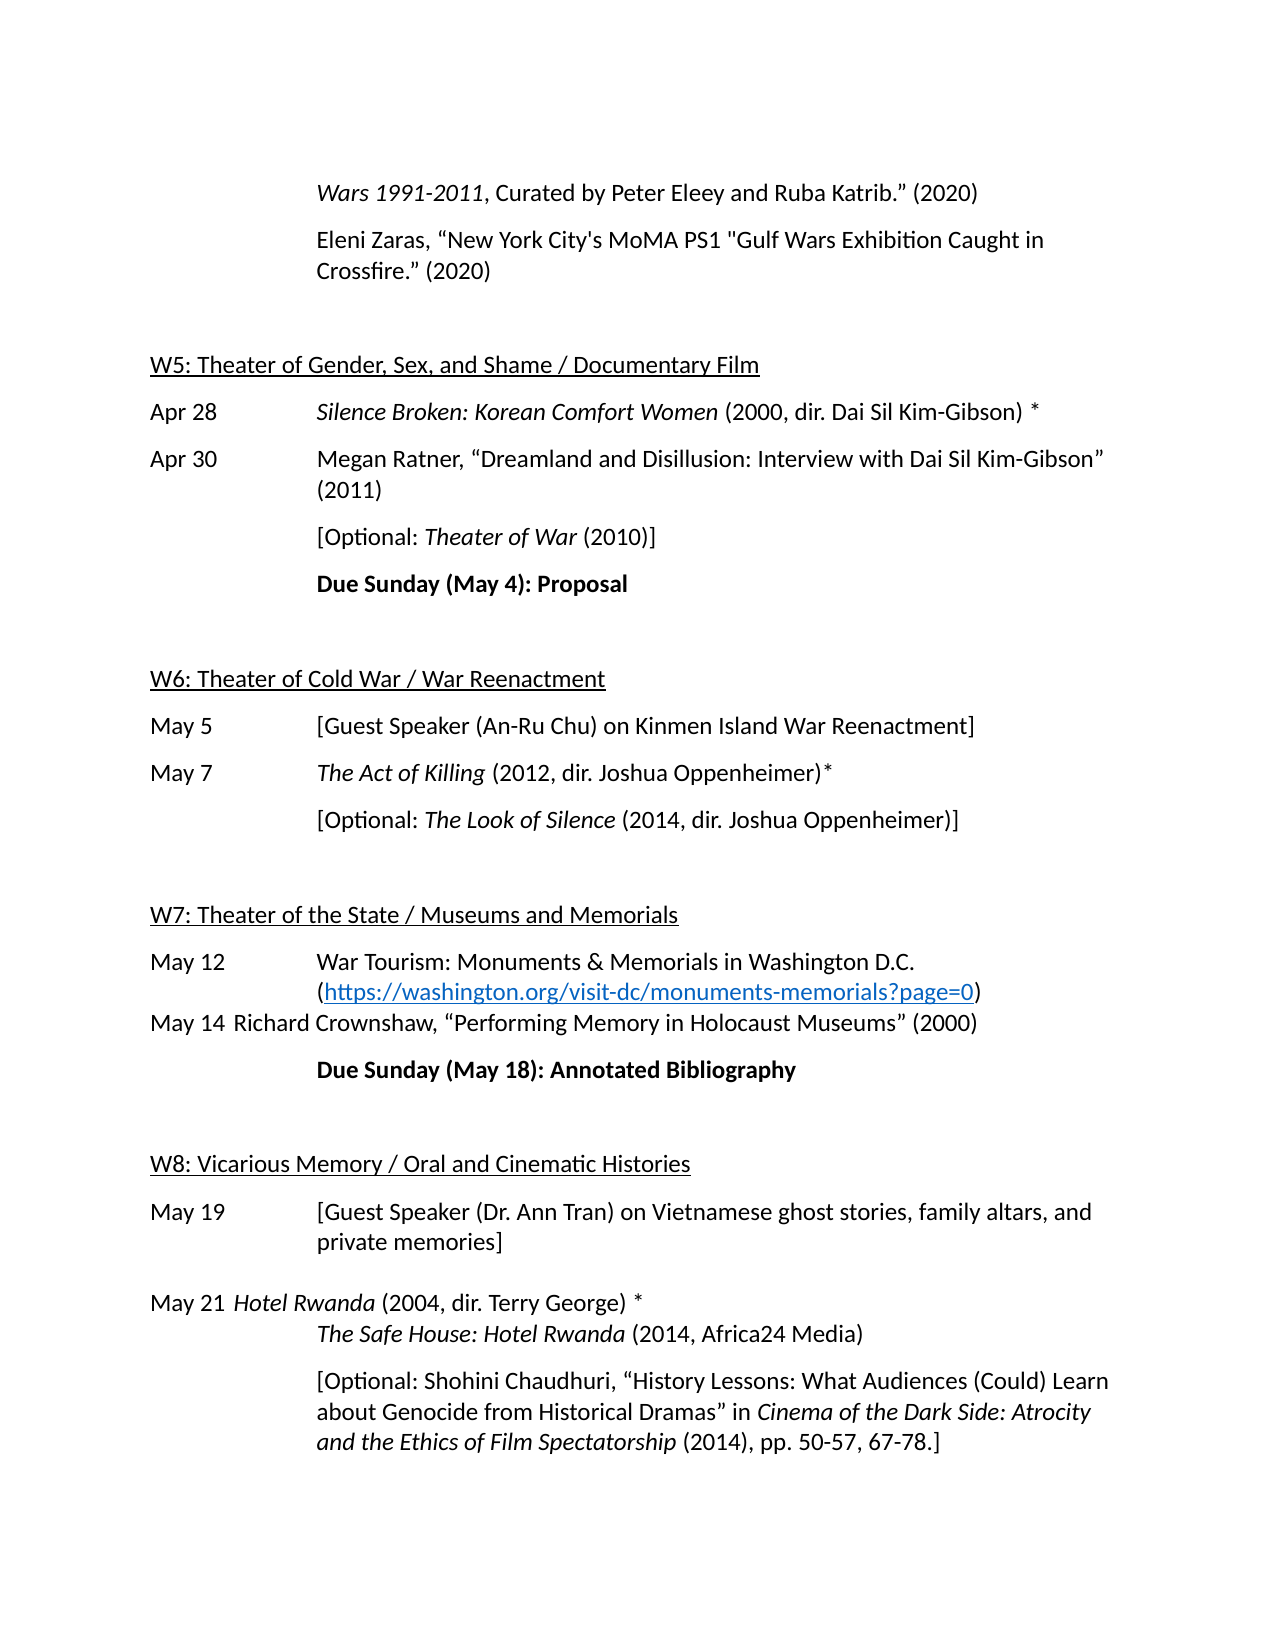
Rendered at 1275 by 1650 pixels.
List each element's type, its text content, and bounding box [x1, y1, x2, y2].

text May 19 [Guest Speaker (Dr. Ann Tran) on Vietnamese ghost stories, family altars, and [150, 1196, 1125, 1226]
text W7: Theater of the State / Museums and Memorials [150, 899, 1125, 929]
text W5: Theater of Gender, Sex, and Shame / Documentary Film [150, 349, 1125, 380]
text May 7 The Act of Killing (2012, dir. Joshua Oppenheimer)* [150, 757, 1125, 788]
text May 5 [Guest Speaker (An-Ru Chu) on Kinmen Island War Reenactment] [150, 710, 1125, 741]
text May 14 Richard Crownshaw, “Performing Memory in Holocaust Museums” (2000) [150, 1007, 1125, 1038]
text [150, 177, 1125, 208]
text [Optional: The Look of Silence (2014, dir. Joshua Oppenheimer)] [150, 804, 1125, 835]
text May 21 Hotel Rwanda (2004, dir. Terry George) * [150, 1287, 1125, 1318]
text Due Sunday (May 4): Proposal [233, 568, 1125, 599]
text Apr 28 Silence Broken: Korean Comfort Women (2000, dir. Dai Sil Kim-Gibson) * [150, 396, 1125, 427]
text [Optional: Shohini Chaudhuri, “History Lessons: What Audiences (Could) Learn about Genocide from Historical Dramas” in Cinema of the Dark Side: Atrocity and the Ethics of Film Spectatorship (2014), pp. 50-57, 67-78.] [316, 1365, 1125, 1457]
text May 12 War Tourism: Monuments & Memorials in Washington D.C. (https://washington.org/visit-dc/monuments-memorials?page=0) [150, 946, 1125, 1007]
text [Optional: Theater of War (2010)] [150, 521, 1125, 552]
text Apr 30 Megan Ratner, “Dreamland and Disillusion: Interview with Dai Sil Kim-Gibson” (2011) [150, 444, 1125, 505]
text Due Sunday (May 18): Annotated Bibliography [233, 1054, 1125, 1085]
text private memories] [233, 1226, 1125, 1257]
text W6: Theater of Cold War / War Reenactment [150, 663, 1125, 693]
text Eleni Zaras, “New York City's MoMA PS1 "Gulf Wars Exhibition Caught in Crossfire.” (2020) [316, 224, 1125, 285]
text W8: Vicarious Memory / Oral and Cinematic Histories [150, 1149, 1125, 1179]
text The Safe House: Hotel Rwanda (2014, Africa24 Media) [150, 1318, 1125, 1348]
